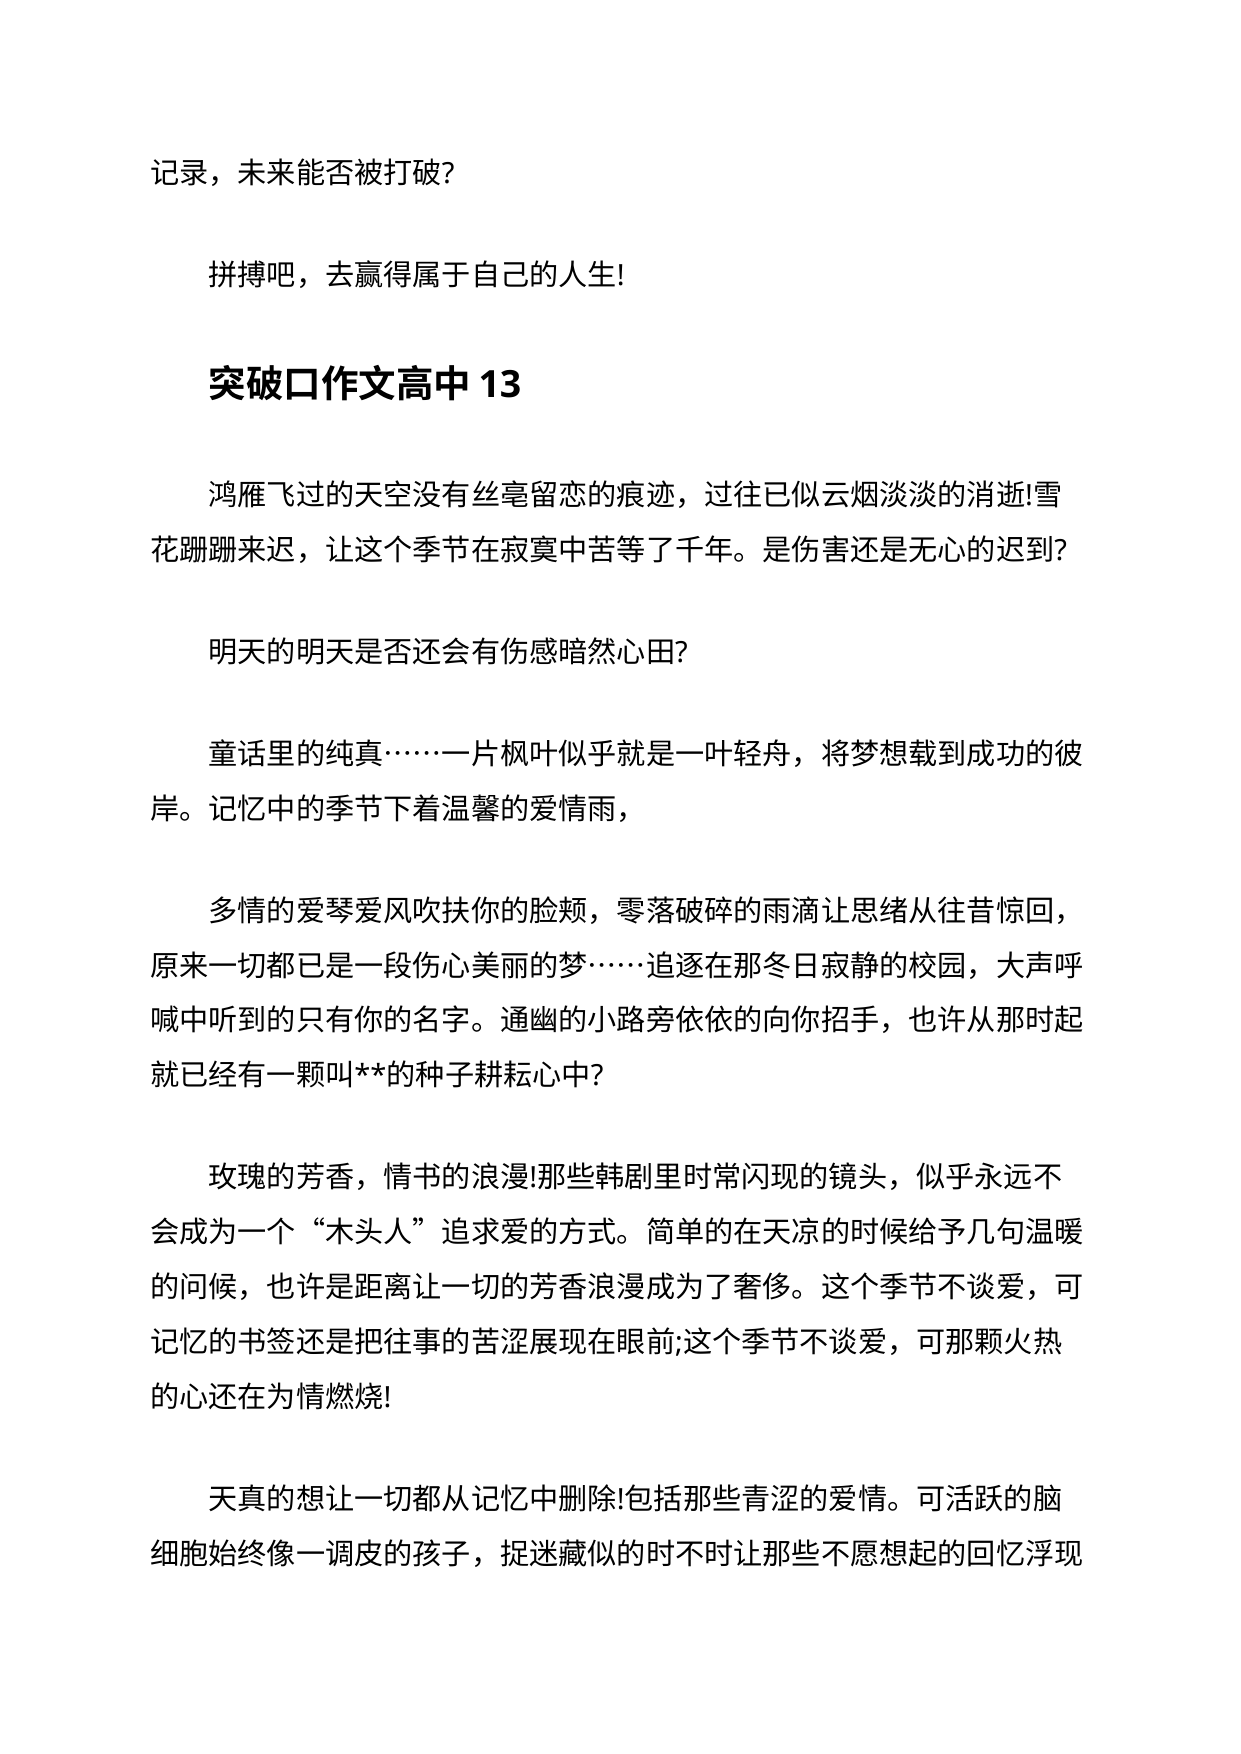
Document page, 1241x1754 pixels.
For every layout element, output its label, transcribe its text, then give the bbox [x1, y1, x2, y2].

text 突破口作文高中13 [150, 354, 1090, 408]
text 童话里的纯真……一片枫叶似乎就是一叶轻舟，将梦想载到成功的彼岸。记忆中的季节下着温馨的爱情雨， [150, 731, 1090, 828]
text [150, 150, 1090, 192]
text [150, 1476, 1090, 1573]
text 玫瑰的芳香，情书的浪漫!那些韩剧里时常闪现的镜头，似乎永远不会成为一个“木头人”追求爱的方式。简单的在天凉的时候给予几句温暖的问候，也许是距离让一切的芳香浪漫成为了奢侈。这个季节不谈爱，可记忆的书签还是把往事的苦涩展现在眼前;这个季节不谈爱，可那颗火热的心还在为情燃烧! [150, 1154, 1090, 1416]
text 拼搏吧，去赢得属于自己的人生! [150, 252, 1090, 294]
text 明天的明天是否还会有伤感暗然心田? [150, 628, 1090, 671]
text 鸿雁飞过的天空没有丝亳留恋的痕迹，过往已似云烟淡淡的消逝!雪花跚跚来迟，让这个季节在寂寞中苦等了千年。是伤害还是无心的迟到? [150, 472, 1090, 569]
text 多情的爱琴爱风吹扶你的脸颊，零落破碎的雨滴让思绪从往昔惊回，原来一切都已是一段伤心美丽的梦……追逐在那冬日寂静的校园，大声呼喊中听到的只有你的名字。通幽的小路旁依依的向你招手，也许从那时起就已经有一颗叫**的种子耕耘心中? [150, 887, 1090, 1094]
